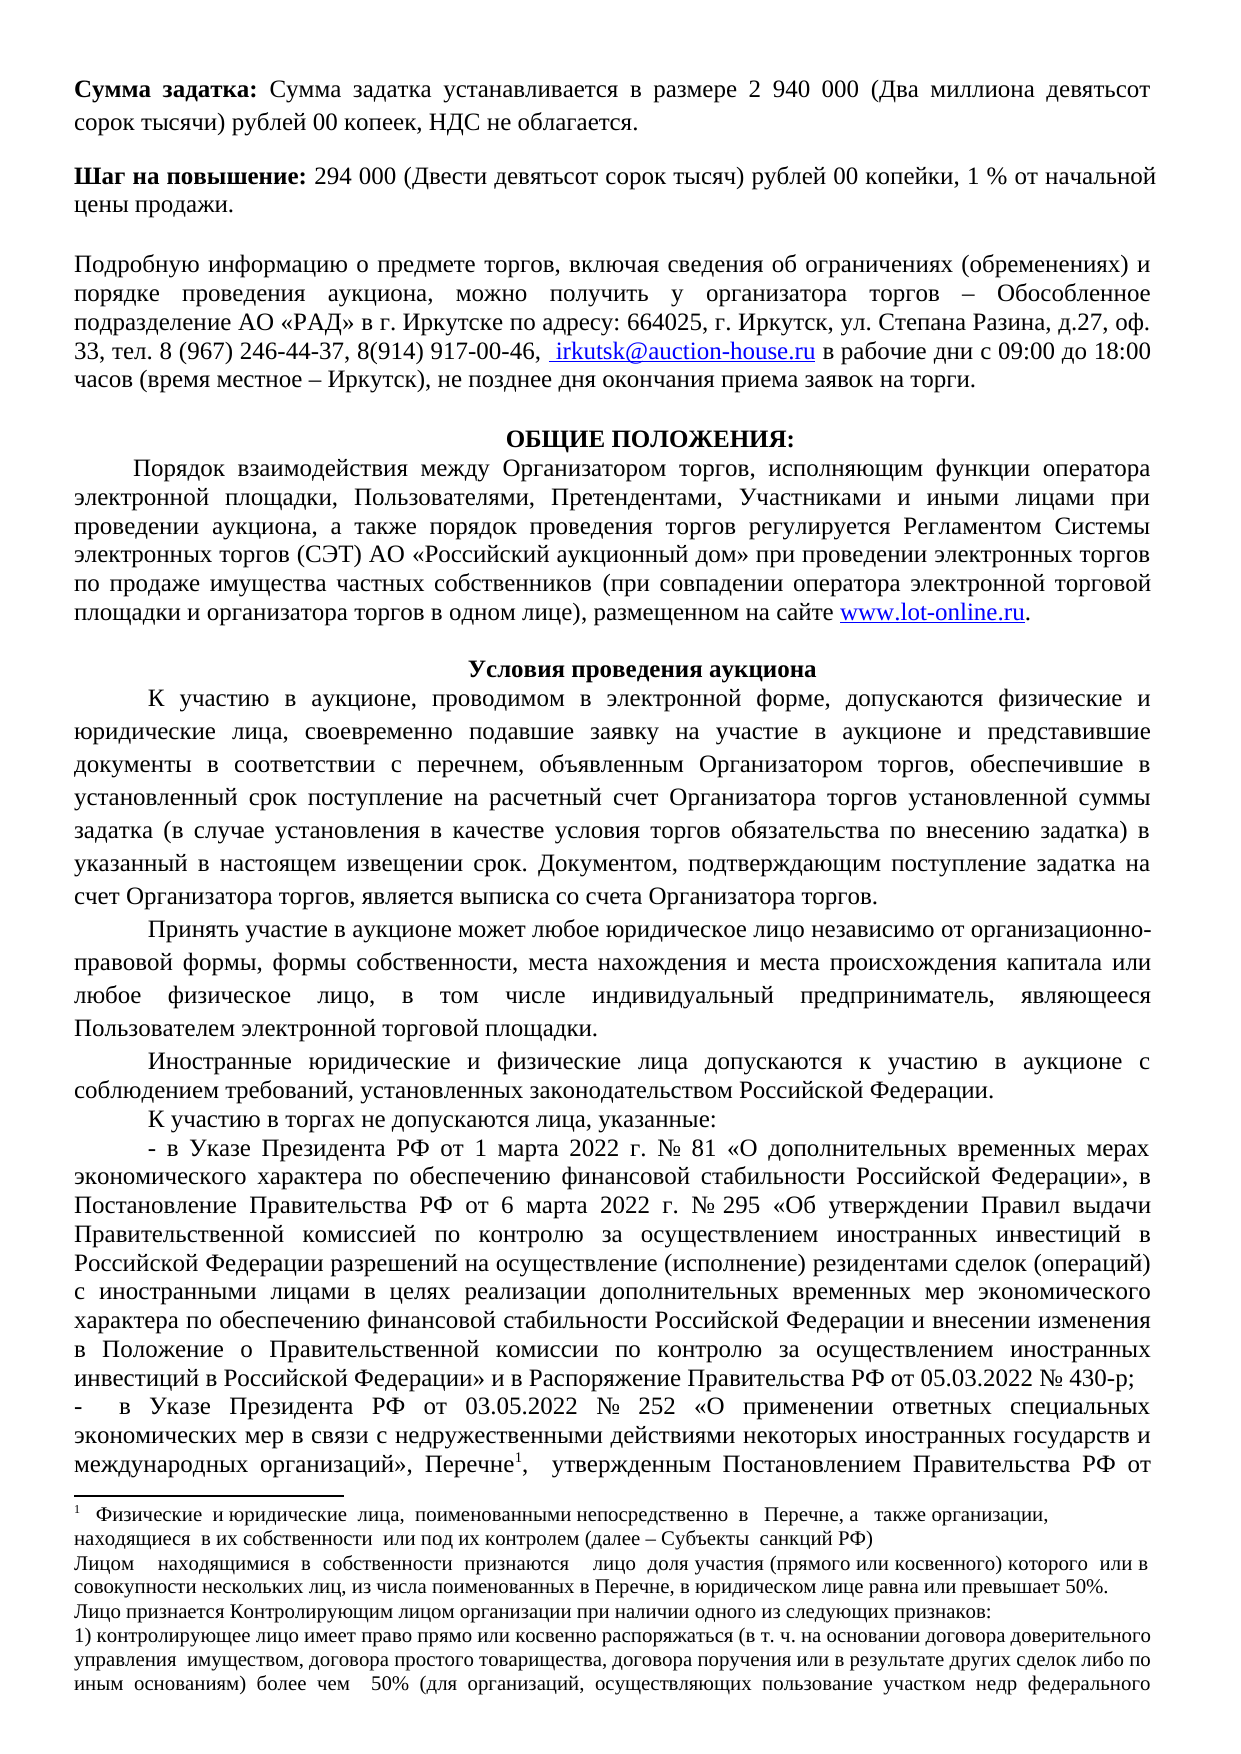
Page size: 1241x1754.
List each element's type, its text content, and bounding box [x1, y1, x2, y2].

text Условия проведения аукциона [74, 654, 1152, 683]
text К участию в торгах не допускаются лица, указанные: [74, 1104, 1152, 1133]
list Иностранные юридические и физические лица допускаются к участию в аукционе с соблюдением требований, установленных законодательством Российской Федерации. [74, 1046, 1152, 1104]
text Порядок взаимодействия между Организатором торгов, исполняющим функции оператора электронной площадки, Пользователями, Претендентами, Участниками и иными лицами при проведении аукциона, а также порядок проведения торгов регулируется Регламентом Системы электронных торгов (СЭТ) АО «Российский аукционный дом» при проведении электронных торгов по продаже имущества частных собственников (при совпадении оператора электронной торговой площадки и организатора торгов в одном лице), размещенном на сайте www.lot-online.ru. [74, 453, 1152, 626]
list Сумма задатка: Сумма задатка устанавливается в размере 2 940 000 (Два миллиона девятьсот сорок тысячи) рублей 00 копеек, НДС не облагается. [74, 74, 1152, 136]
list К участию в аукционе, проводимом в электронной форме, допускаются физические и юридические лица, своевременно подавшие заявку на участие в аукционе и представившие документы в соответствии с перечнем, объявленным Организатором торгов, обеспечившие в установленный срок поступление на расчетный счет Организатора торгов установленной суммы задатка (в случае установления в качестве условия торгов обязательства по внесению задатка) в указанный в настоящем извещении срок. Документом, подтверждающим поступление задатка на счет Организатора торгов, является выписка со счета Организатора торгов. [74, 683, 1152, 910]
text ОБЩИЕ ПОЛОЖЕНИЯ: [74, 424, 1152, 453]
text - в Указе Президента РФ от 1 марта 2022 г. № 81 «О дополнительных временных мерах экономического характера по обеспечению финансовой стабильности Российской Федерации», в Постановление Правительства РФ от 6 марта 2022 г. № 295 «Об утверждении Правил выдачи Правительственной комиссией по контролю за осуществлением иностранных инвестиций в Российской Федерации разрешений на осуществление (исполнение) резидентами сделок (операций) с иностранными лицами в целях реализации дополнительных временных мер экономического характера по обеспечению финансовой стабильности Российской Федерации и внесении изменения в Положение о Правительственной комиссии по контролю за осуществлением иностранных инвестиций в Российской Федерации» и в Распоряжение Правительства РФ от 05.03.2022 № 430-р; [74, 1133, 1152, 1391]
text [74, 1391, 1152, 1478]
text Подробную информацию о предмете торгов, включая сведения об ограничениях (обременениях) и порядке проведения аукциона, можно получить у организатора торгов – Обособленное подразделение АО «РАД» в г. Иркутске по адресу: 664025, г. Иркутск, ул. Степана Разина, д.27, оф. 33, тел. 8 (967) 246-44-37, 8(914) 917-00-46, irkutsk@auction-house.ru в рабочие дни с 09:00 до 18:00 часов (время местное – Иркутск), не позднее дня окончания приема заявок на торги. [74, 249, 1152, 393]
text Шаг на повышение: 294 000 (Двести девятьсот сорок тысяч) рублей 00 копейки, 1 % от начальной цены продажи. [74, 161, 1157, 218]
list Принять участие в аукционе может любое юридическое лицо независимо от организационно-правовой формы, формы собственности, места нахождения и места происхождения капитала или любое физическое лицо, в том числе индивидуальный предприниматель, являющееся Пользователем электронной торговой площадки. [74, 914, 1152, 1042]
